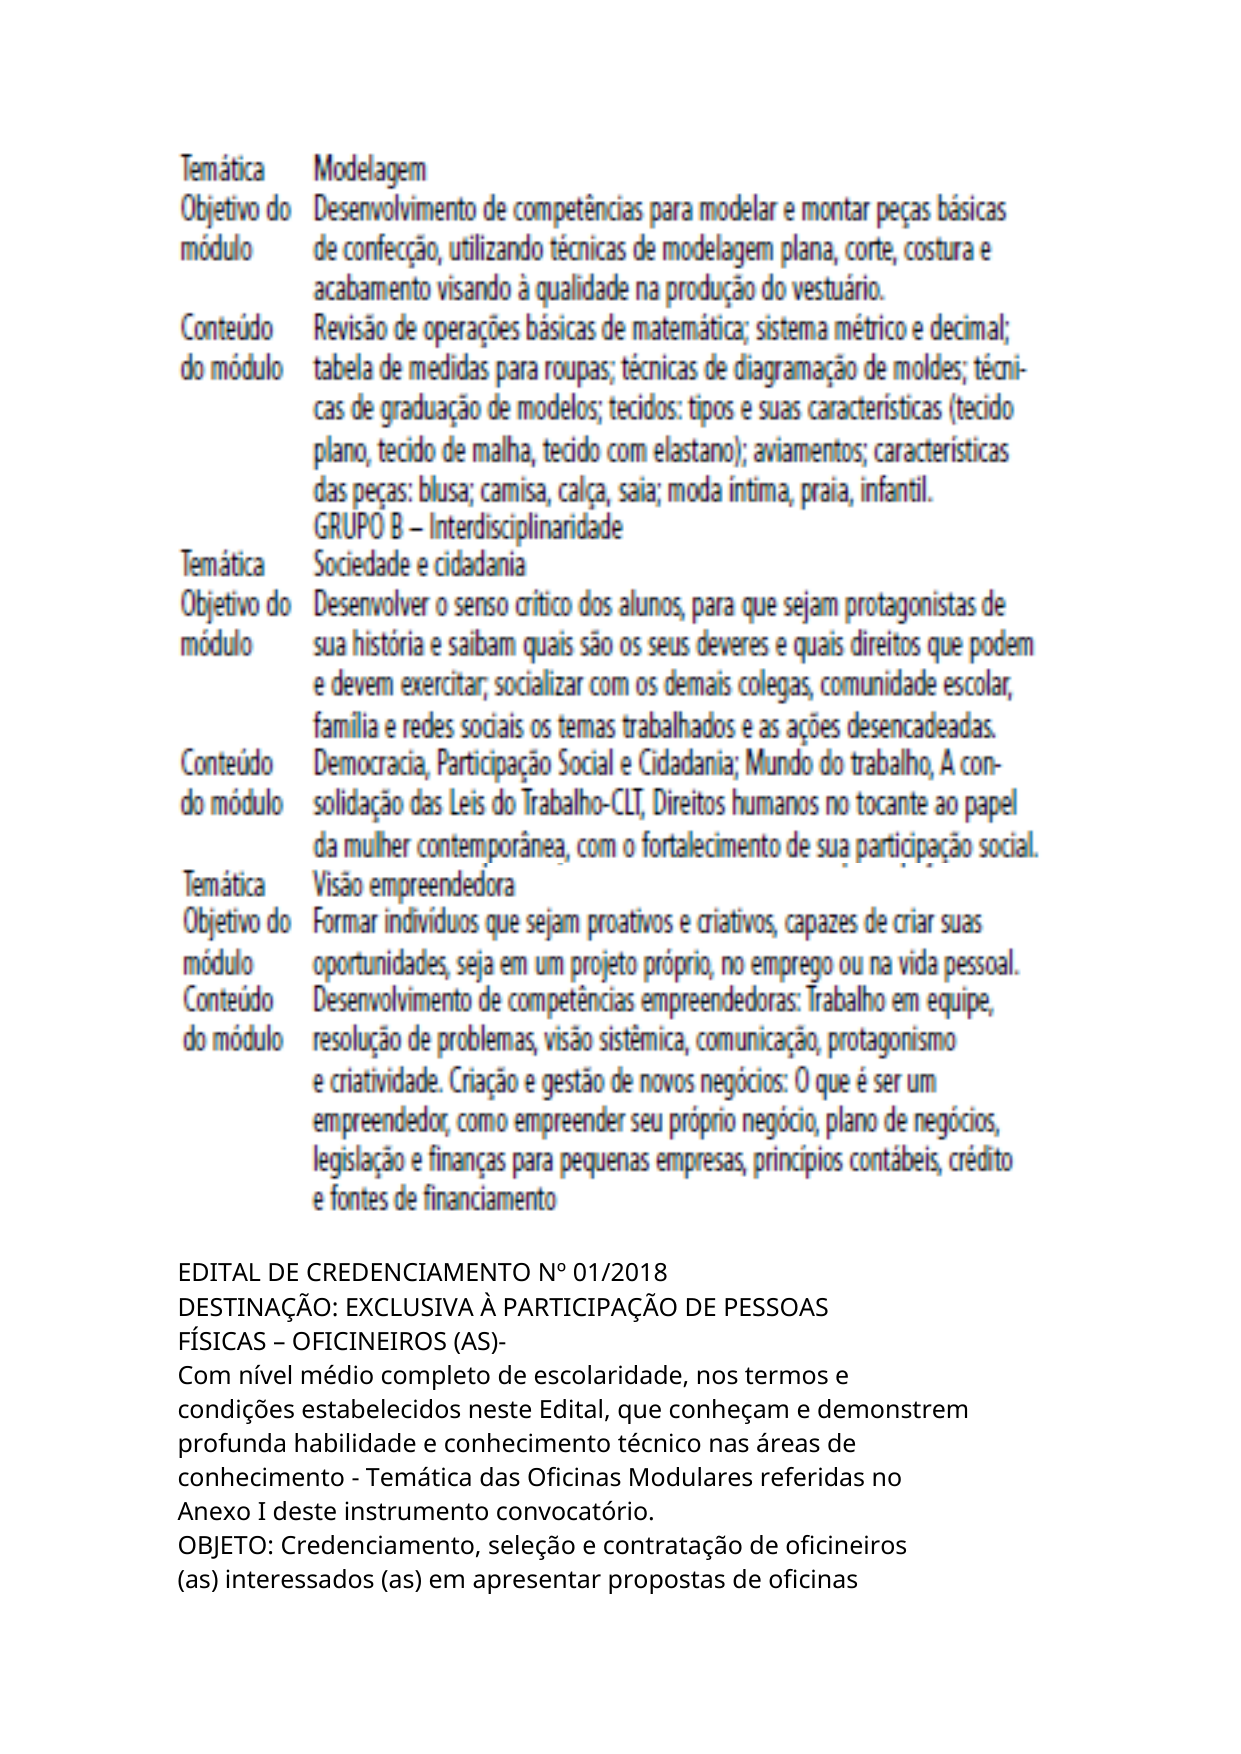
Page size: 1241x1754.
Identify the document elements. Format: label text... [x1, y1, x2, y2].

text DESTINAÇÃO: EXCLUSIVA À PARTICIPAÇÃO DE PESSOAS [177, 1289, 1063, 1323]
text (as) interessados (as) em apresentar propostas de oficinas [177, 1562, 1063, 1596]
text condições estabelecidos neste Edital, que conheçam e demonstrem [177, 1391, 1063, 1425]
text Com nível médio completo de escolaridade, nos termos e [177, 1357, 1063, 1391]
text FÍSICAS – OFICINEIROS (AS)- [177, 1323, 1063, 1357]
text EDITAL DE CREDENCIAMENTO Nº 01/2018 [177, 1255, 1063, 1289]
text profunda habilidade e conhecimento técnico nas áreas de [177, 1425, 1063, 1459]
text conhecimento - Temática das Oficinas Modulares referidas no [177, 1459, 1063, 1493]
text Anexo I deste instrumento convocatório. [177, 1493, 1063, 1528]
text OBJETO: Credenciamento, seleção e contratação de oficineiros [177, 1528, 1063, 1562]
